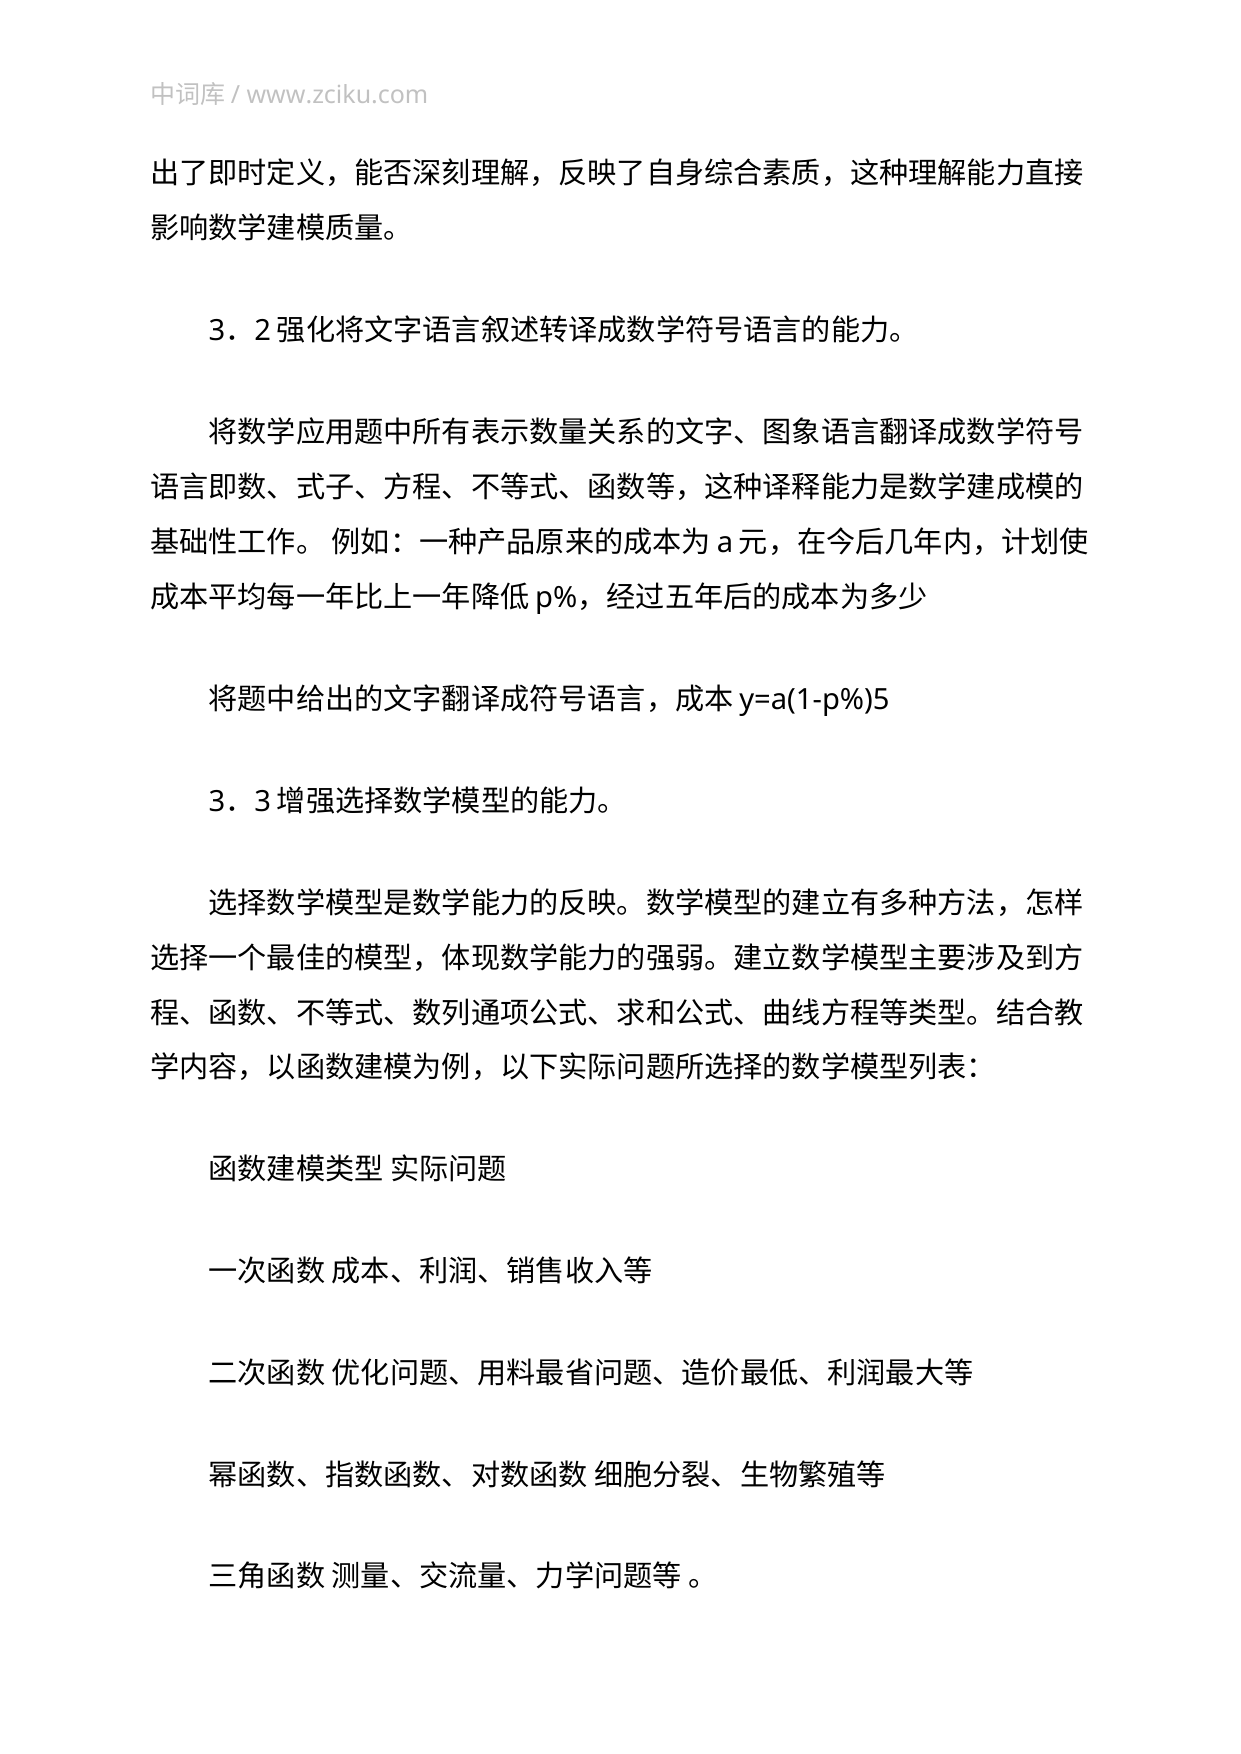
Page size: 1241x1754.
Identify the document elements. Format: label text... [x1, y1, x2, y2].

text 三角函数 测量、交流量、力学问题等 。 [150, 1553, 1090, 1595]
text 二次函数 优化问题、用料最省问题、造价最低、利润最大等 [150, 1349, 1090, 1392]
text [150, 150, 1090, 247]
text 选择数学模型是数学能力的反映。数学模型的建立有多种方法，怎样选择一个最佳的模型，体现数学能力的强弱。建立数学模型主要涉及到方程、函数、不等式、数列通项公式、求和公式、曲线方程等类型。结合教学内容，以函数建模为例，以下实际问题所选择的数学模型列表： [150, 879, 1090, 1086]
text 函数建模类型 实际问题 [150, 1146, 1090, 1188]
text 将数学应用题中所有表示数量关系的文字、图象语言翻译成数学符号语言即数、式子、方程、不等式、函数等，这种译释能力是数学建成模的基础性工作。 例如：一种产品原来的成本为a元，在今后几年内，计划使成本平均每一年比上一年降低p%，经过五年后的成本为多少 [150, 409, 1090, 616]
text 3．3增强选择数学模型的能力。 [150, 777, 1090, 820]
text 将题中给出的文字翻译成符号语言，成本y=a(1-p%)5 [150, 675, 1090, 718]
text 幂函数、指数函数、对数函数 细胞分裂、生物繁殖等 [150, 1451, 1090, 1493]
text 3．2强化将文字语言叙述转译成数学符号语言的能力。 [150, 307, 1090, 349]
text 一次函数 成本、利润、销售收入等 [150, 1248, 1090, 1290]
